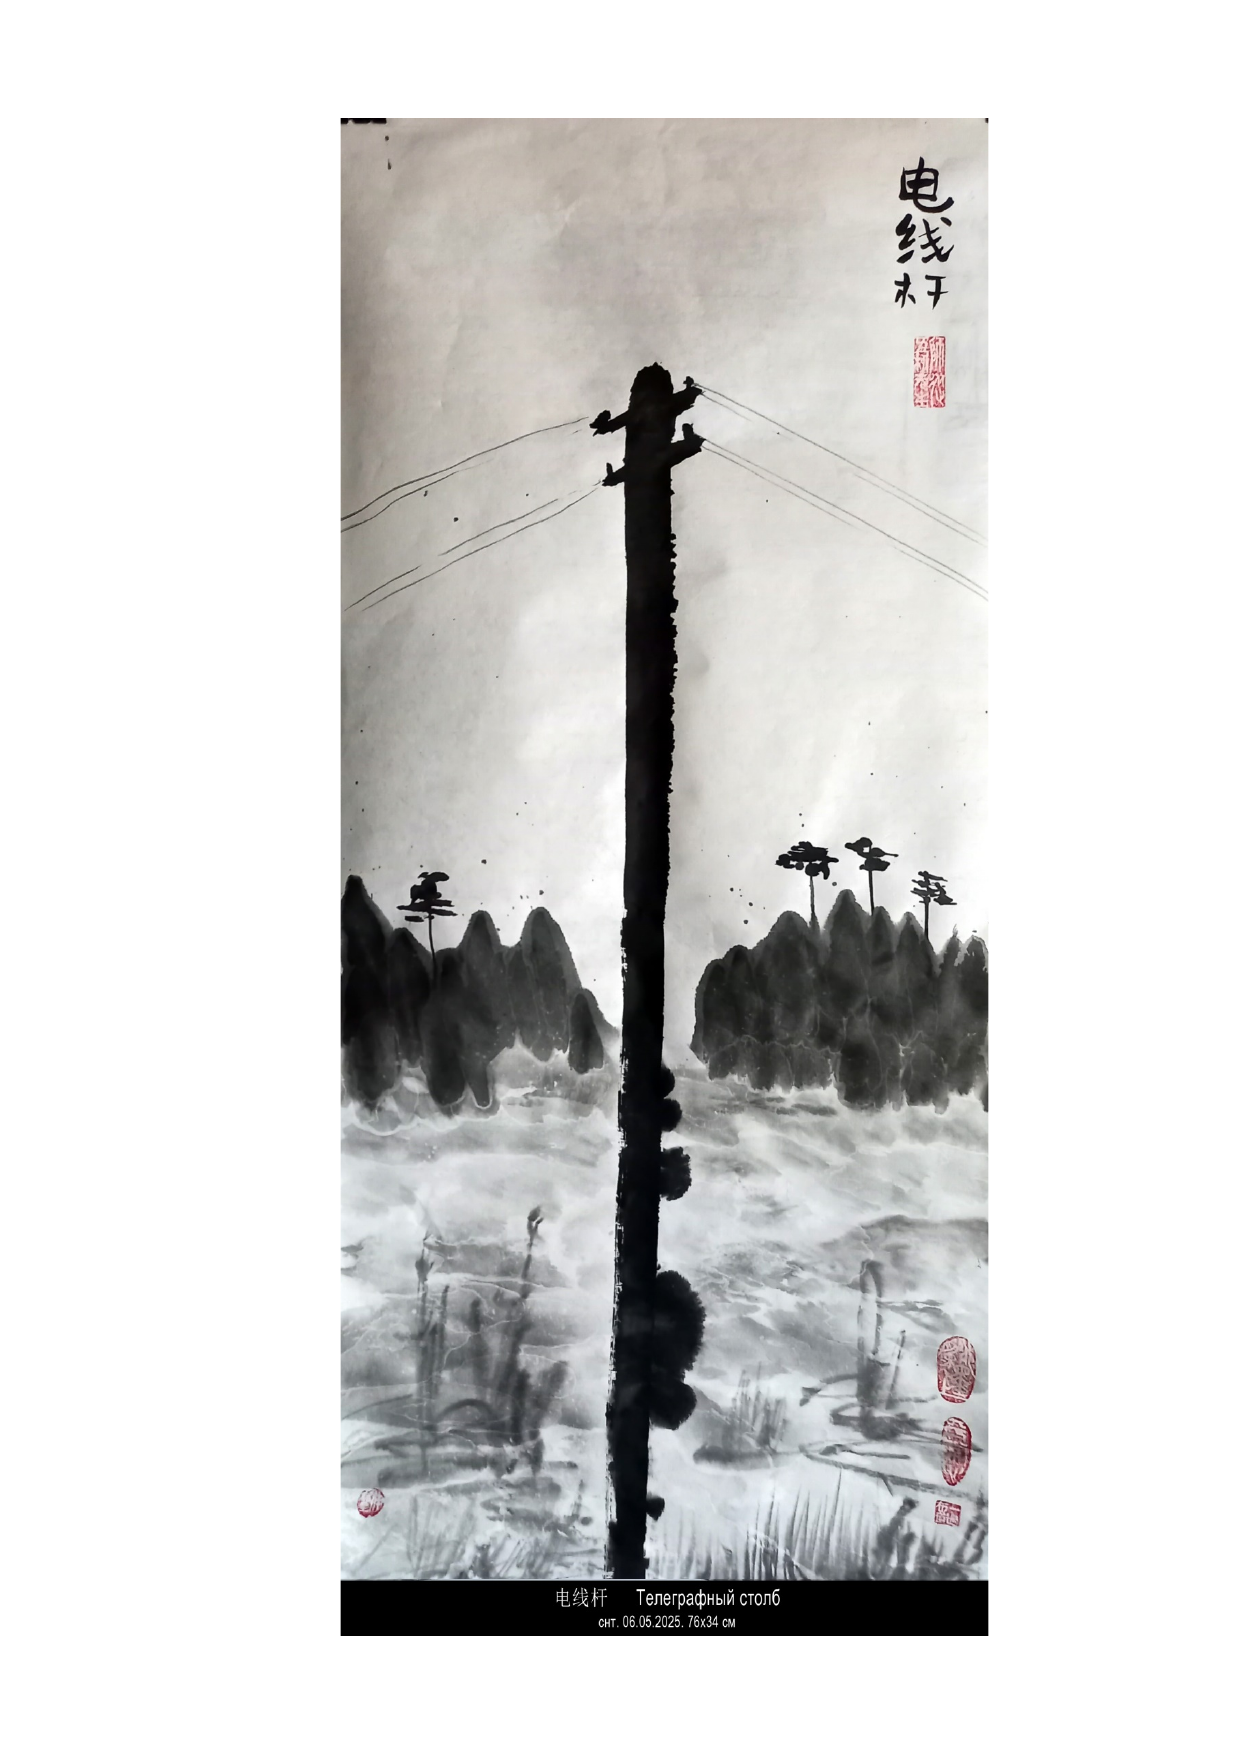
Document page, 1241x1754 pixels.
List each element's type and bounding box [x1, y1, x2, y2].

picture [340, 118, 989, 1636]
